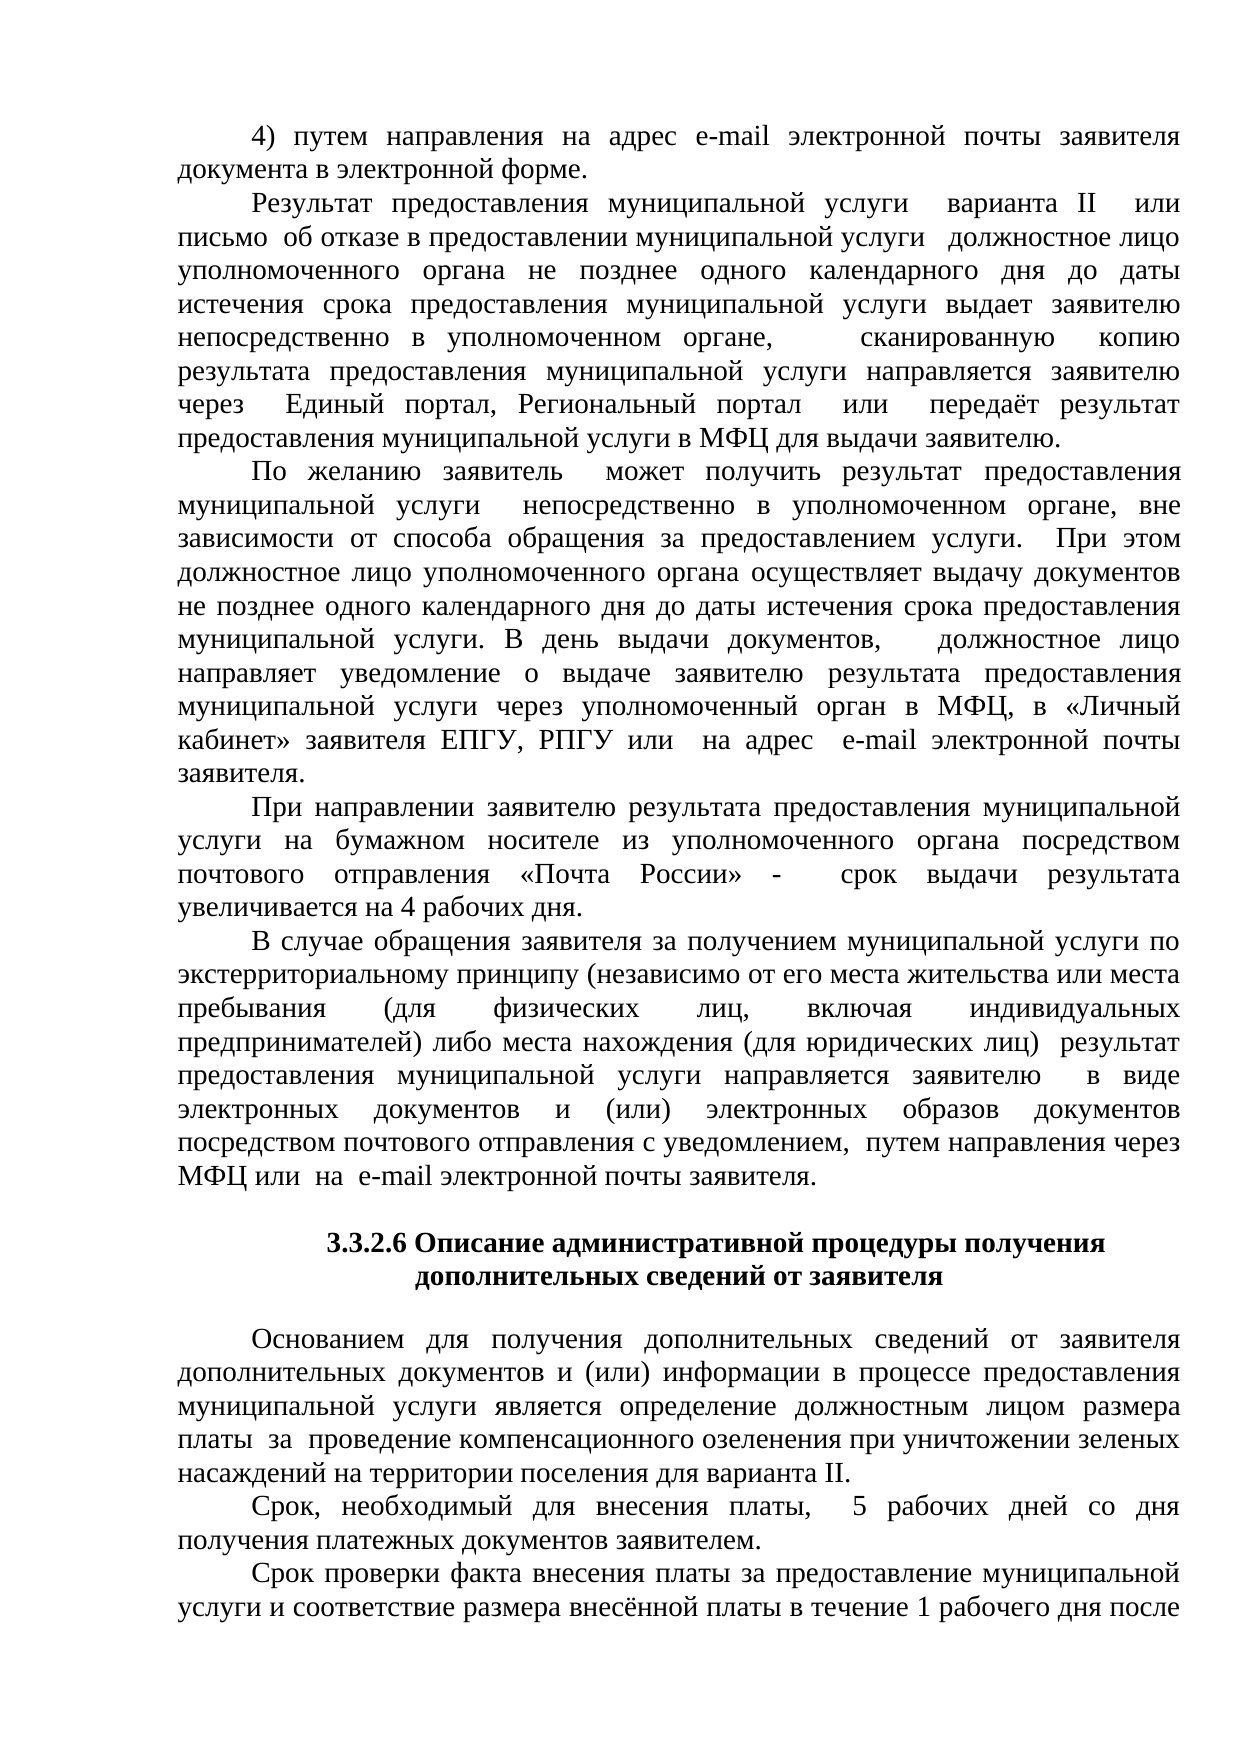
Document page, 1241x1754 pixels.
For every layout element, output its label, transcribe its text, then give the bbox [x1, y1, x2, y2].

text В случае обращения заявителя за получением муниципальной услуги по экстерриториальному принципу (независимо от его места жительства или места пребывания (для физических лиц, включая индивидуальных предпринимателей) либо места нахождения (для юридических лиц) результат предоставления муниципальной услуги направляется заявителю в виде электронных документов и (или) электронных образов документов посредством почтового отправления с уведомлением, путем направления через МФЦ или на e-mail электронной почты заявителя. [177, 923, 1181, 1191]
text 3.3.2.6 Описание административной процедуры получения дополнительных сведений от заявителя [177, 1225, 1181, 1292]
text При направлении заявителю результата предоставления муниципальной услуги на бумажном носителе из уполномоченного органа посредством почтового отправления «Почта России» - срок выдачи результата увеличивается на 4 рабочих дня. [177, 789, 1181, 923]
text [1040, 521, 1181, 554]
text По желанию заявитель может получить результат предоставления муниципальной услуги непосредственно в уполномоченном органе, вне зависимости от способа обращения за предоставлением услуги. При этом должностное лицо уполномоченного органа осуществляет выдачу документов не позднее одного календарного дня до даты истечения срока предоставления муниципальной услуги. В день выдачи документов, должностное лицо направляет уведомление о выдаче заявителю результата предоставления муниципальной услуги через уполномоченный орган в МФЦ, в «Личный кабинет» заявителя ЕПГУ, РПГУ или на адрес e-mail электронной почты заявителя. [177, 554, 1181, 789]
text 4) путем направления на адрес e-mail электронной почты заявителя документа в электронной форме. [177, 118, 1181, 185]
text Результат предоставления муниципальной услуги варианта II или письмо об отказе в предоставлении муниципальной услуги должностное лицо уполномоченного органа не позднее одного календарного дня до даты истечения срока предоставления муниципальной услуги выдает заявителю непосредственно в уполномоченном органе, сканированную копию результата предоставления муниципальной услуги направляется заявителю через Единый портал, Региональный портал или передаёт результат предоставления муниципальной услуги в МФЦ для выдачи заявителю. [177, 185, 1181, 453]
title Основанием для получения дополнительных сведений от заявителя дополнительных документов и (или) информации в процессе предоставления муниципальной услуги является определение должностным лицом размера платы за проведение компенсационного озеленения при уничтожении зеленых насаждений на территории поселения для варианта II. [177, 1321, 1181, 1488]
text По желанию заявитель может получить результат предоставления муниципальной услуги непосредственно в уполномоченном органе, вне зависимости от способа обращения за предоставлением услуги. При этом должностное лицо уполномоченного органа осуществляет выдачу документов не позднее одного календарного дня до даты истечения срока предоставления муниципальной услуги. В день выдачи документов, должностное лицо направляет уведомление о выдаче заявителю результата предоставления муниципальной услуги через уполномоченный орган в МФЦ, в «Личный кабинет» заявителя ЕПГУ, РПГУ или на адрес e-mail электронной почты заявителя. [177, 453, 1181, 521]
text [177, 1556, 1181, 1623]
title Срок, необходимый для внесения платы, 5 рабочих дней со дня получения платежных документов заявителем. [177, 1488, 1181, 1556]
